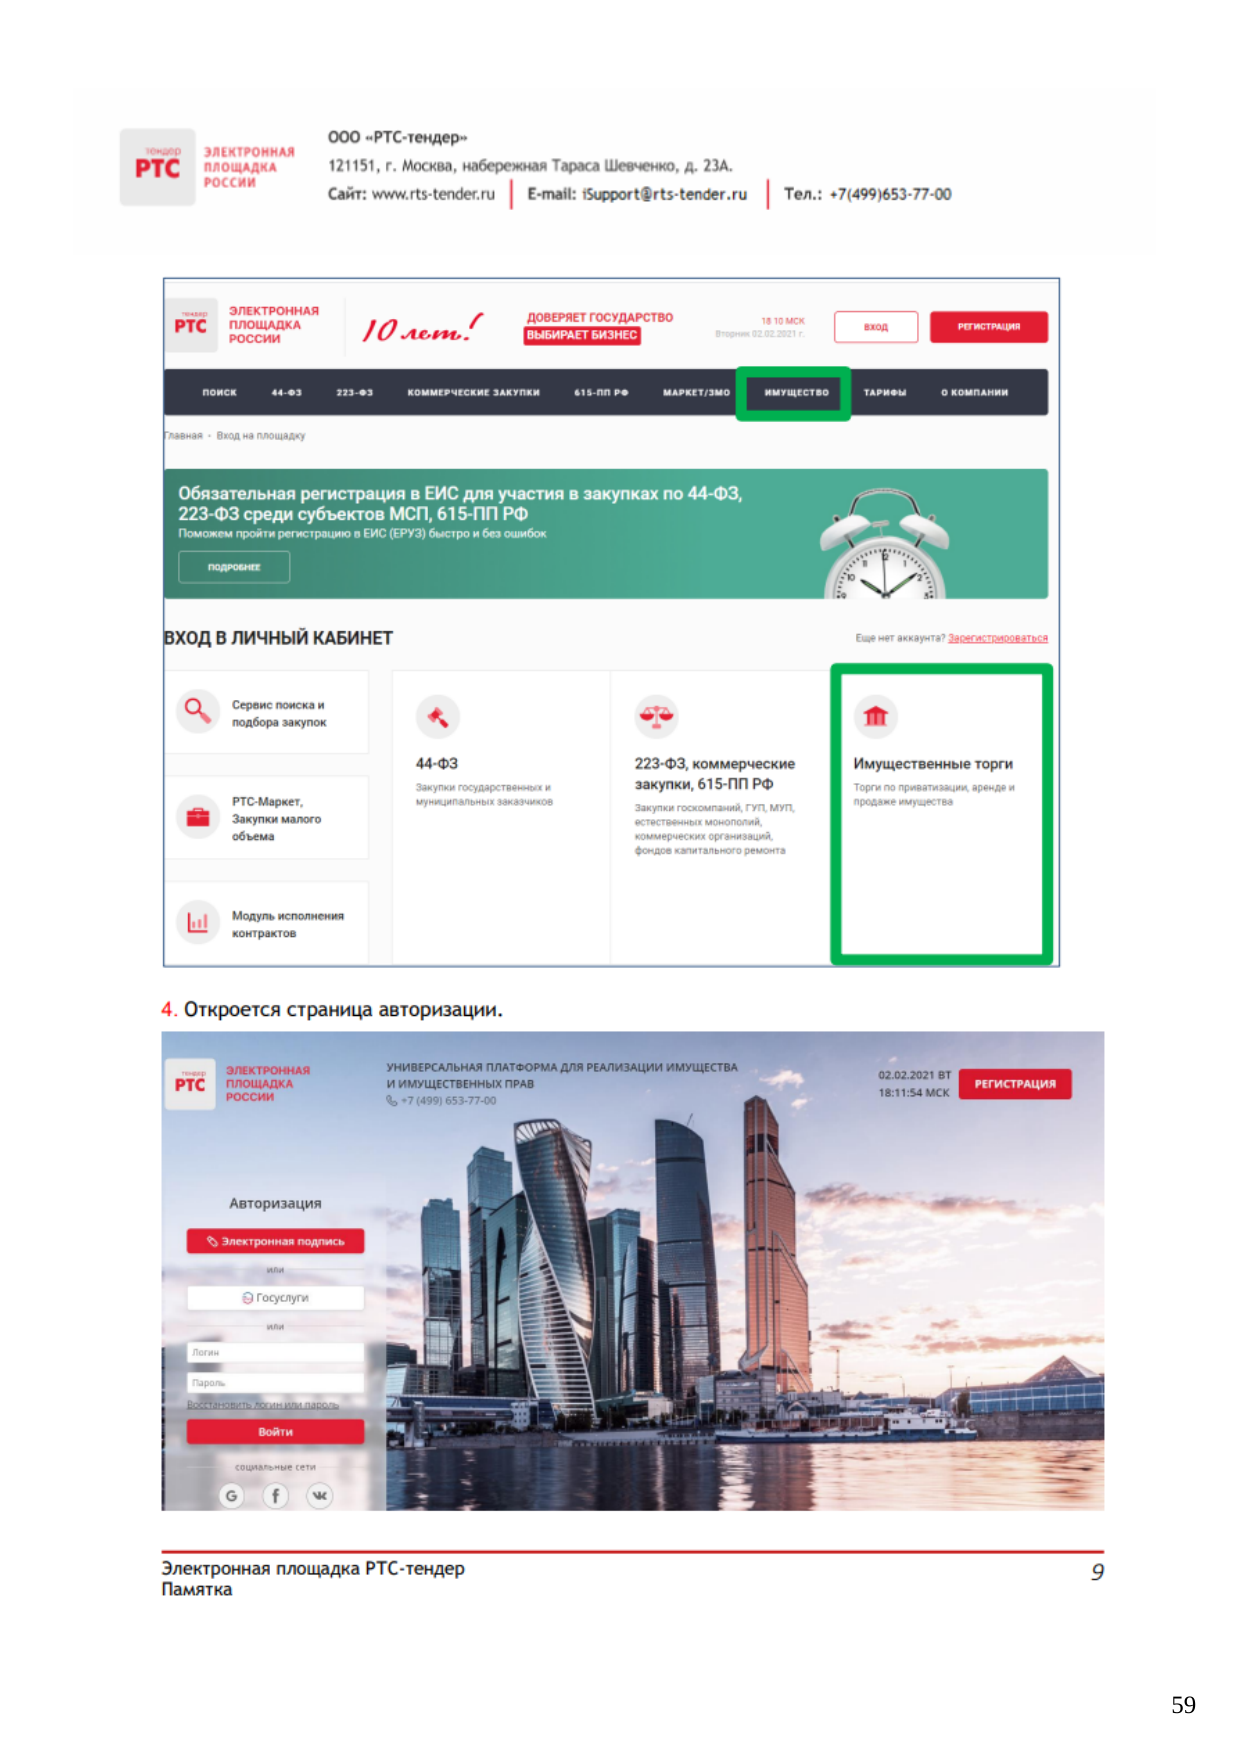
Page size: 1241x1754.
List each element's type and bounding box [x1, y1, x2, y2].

picture [73, 88, 1167, 1633]
